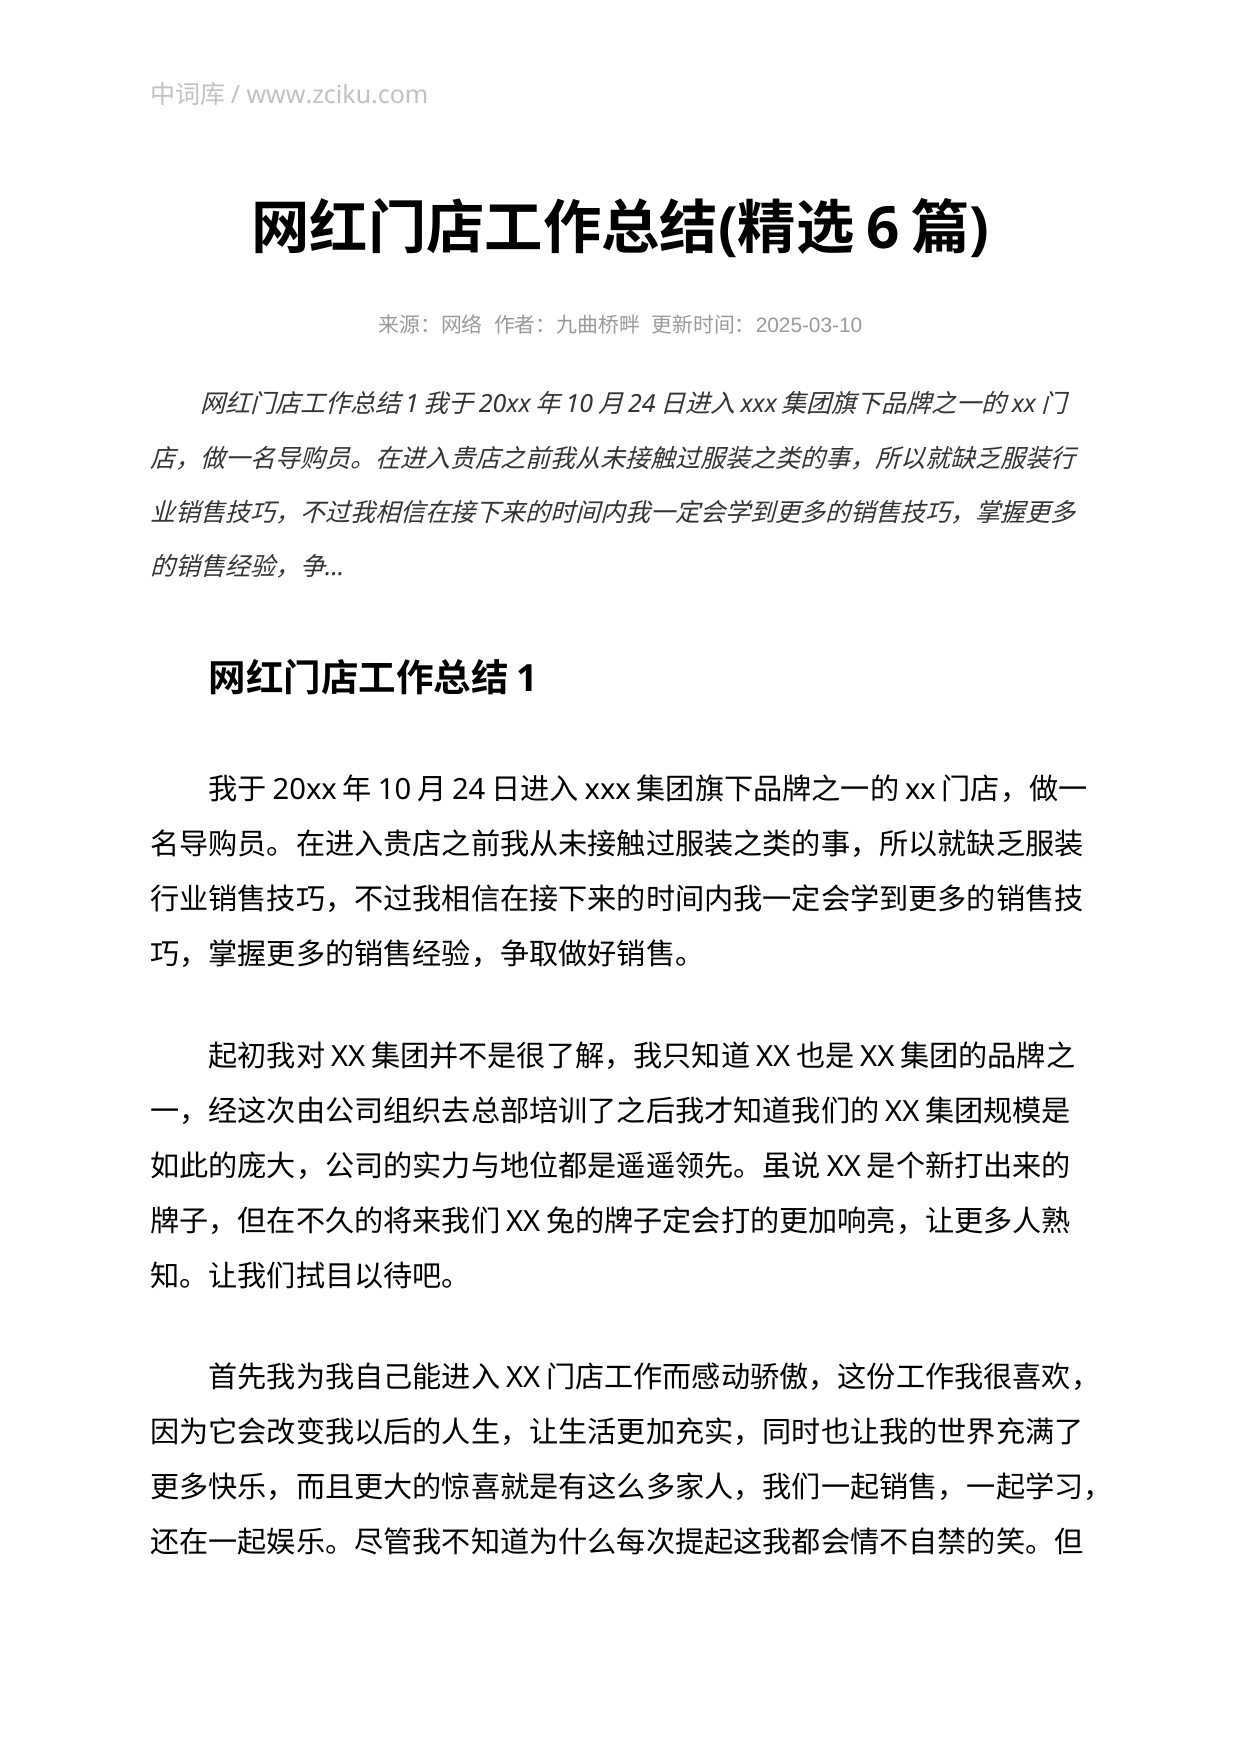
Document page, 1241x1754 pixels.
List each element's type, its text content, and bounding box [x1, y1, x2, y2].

text 网红门店工作总结1 [150, 648, 1090, 703]
subtitle 网红门店工作总结(精选6篇) [150, 181, 1090, 266]
text 起初我对XX集团并不是很了解，我只知道XX也是XX集团的品牌之一，经这次由公司组织去总部培训了之后我才知道我们的XX集团规模是如此的庞大，公司的实力与地位都是遥遥领先。虽说XX是个新打出来的牌子，但在不久的将来我们XX兔的牌子定会打的更加响亮，让更多人熟知。让我们拭目以待吧。 [150, 1032, 1090, 1294]
text 网红门店工作总结1我于20xx年10月24日进入xxx集团旗下品牌之一的xx门店，做一名导购员。在进入贵店之前我从未接触过服装之类的事，所以就缺乏服装行业销售技巧，不过我相信在接下来的时间内我一定会学到更多的销售技巧，掌握更多的销售经验，争... [150, 384, 1090, 583]
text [150, 1354, 1090, 1561]
text 我于20xx年10月24日进入xxx集团旗下品牌之一的xx门店，做一名导购员。在进入贵店之前我从未接触过服装之类的事，所以就缺乏服装行业销售技巧，不过我相信在接下来的时间内我一定会学到更多的销售技巧，掌握更多的销售经验，争取做好销售。 [150, 766, 1090, 973]
text 来源：网络 作者：九曲桥畔 更新时间：2025-03-10 [150, 313, 1090, 337]
